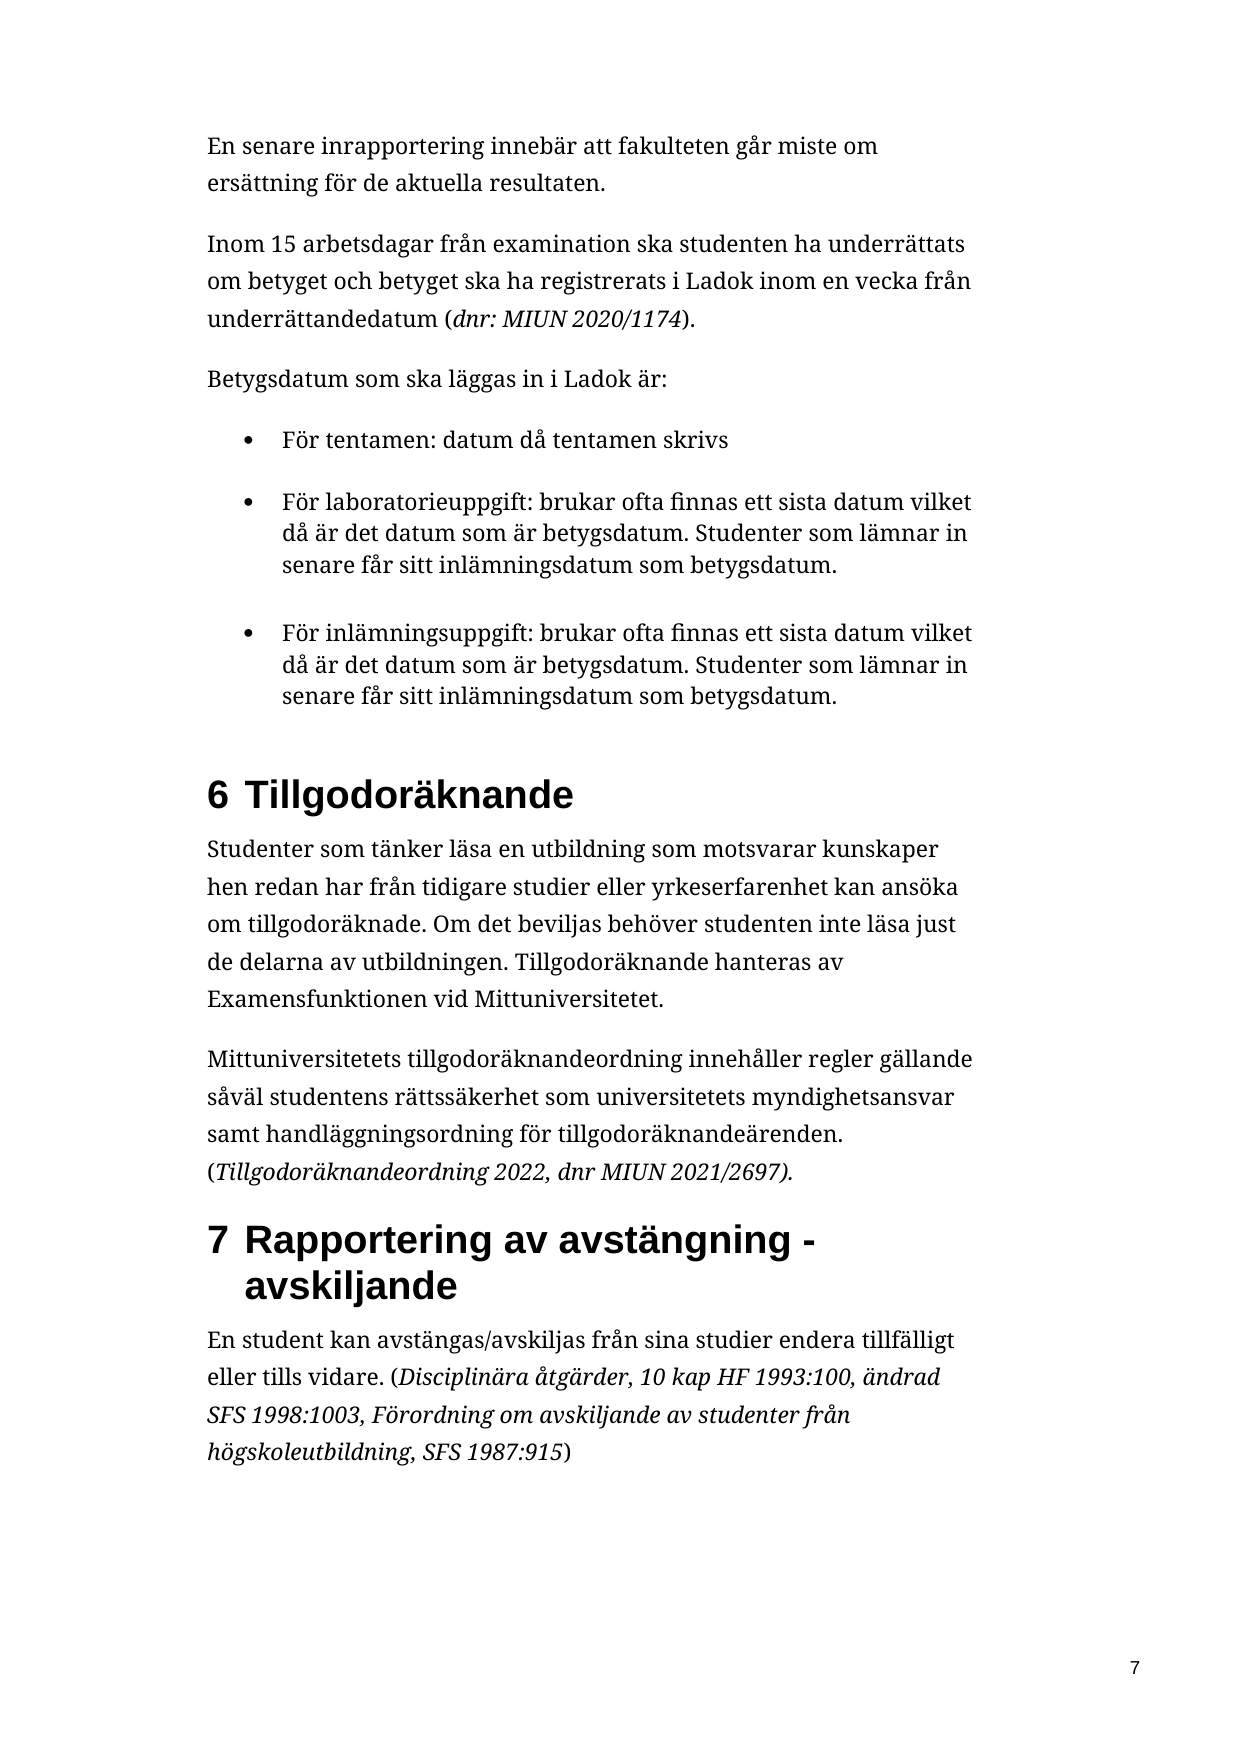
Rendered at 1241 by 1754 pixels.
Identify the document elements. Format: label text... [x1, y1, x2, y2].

text Studenter som tänker läsa en utbildning som motsvarar kunskaper hen redan har från tidigare studier eller yrkeserfarenhet kan ansöka om tillgodoräknade. Om det beviljas behöver studenten inte läsa just de delarna av utbildningen. Tillgodoräknande hanteras av Examensfunktionen vid Mittuniversitetet. [207, 833, 974, 1014]
list För inlämningsuppgift: brukar ofta finnas ett sista datum vilket då är det datum som är betygsdatum. Studenter som lämnar in senare får sitt inlämningsdatum som betygsdatum. [244, 617, 974, 711]
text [207, 130, 974, 199]
subtitle Rapportering av avstängning - avskiljande [207, 1216, 974, 1308]
subtitle Tillgodoräknande [207, 772, 974, 817]
text En student kan avstängas/avskiljas från sina studier endera tillfälligt eller tills vidare. (Disciplinära åtgärder, 10 kap HF 1993:100, ändrad SFS 1998:1003, Förordning om avskiljande av studenter från högskoleutbildning, SFS 1987:915) [207, 1324, 974, 1467]
text Betygsdatum som ska läggas in i Ladok är: [207, 363, 974, 394]
text Inom 15 arbetsdagar från examination ska studenten ha underrättats om betyget och betyget ska ha registrerats i Ladok inom en vecka från underrättandedatum (dnr: MIUN 2020/1174). [207, 228, 974, 334]
list För laboratorieuppgift: brukar ofta finnas ett sista datum vilket då är det datum som är betygsdatum. Studenter som lämnar in senare får sitt inlämningsdatum som betygsdatum. [244, 486, 974, 580]
list För tentamen: datum då tentamen skrivs [244, 424, 974, 455]
text Mittuniversitetets tillgodoräknandeordning innehåller regler gällande såväl studentens rättssäkerhet som universitetets myndighetsansvar samt handläggningsordning för tillgodoräknandeärenden. (Tillgodoräknandeordning 2022, dnr MIUN 2021/2697). [207, 1043, 974, 1187]
